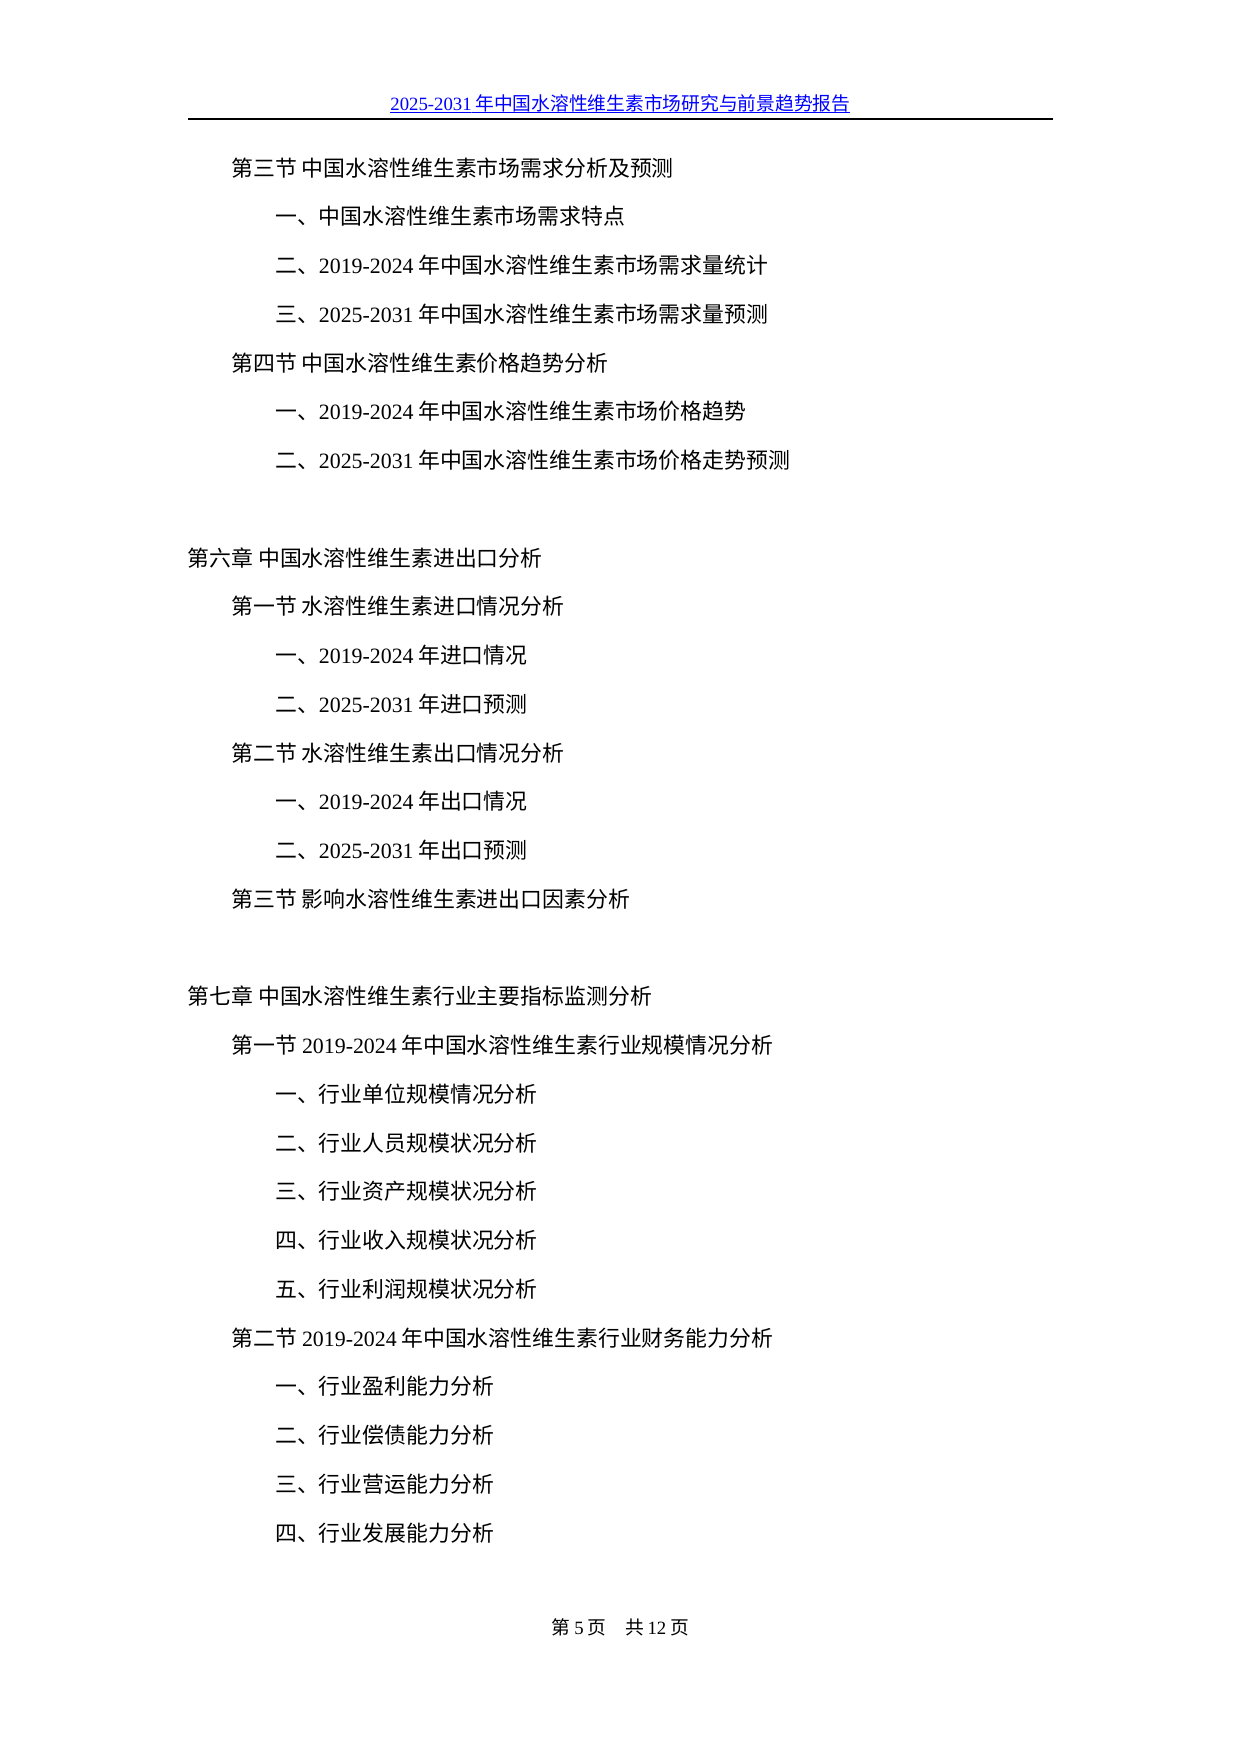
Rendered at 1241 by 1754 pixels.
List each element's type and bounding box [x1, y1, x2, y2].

text [187, 150, 1053, 1548]
